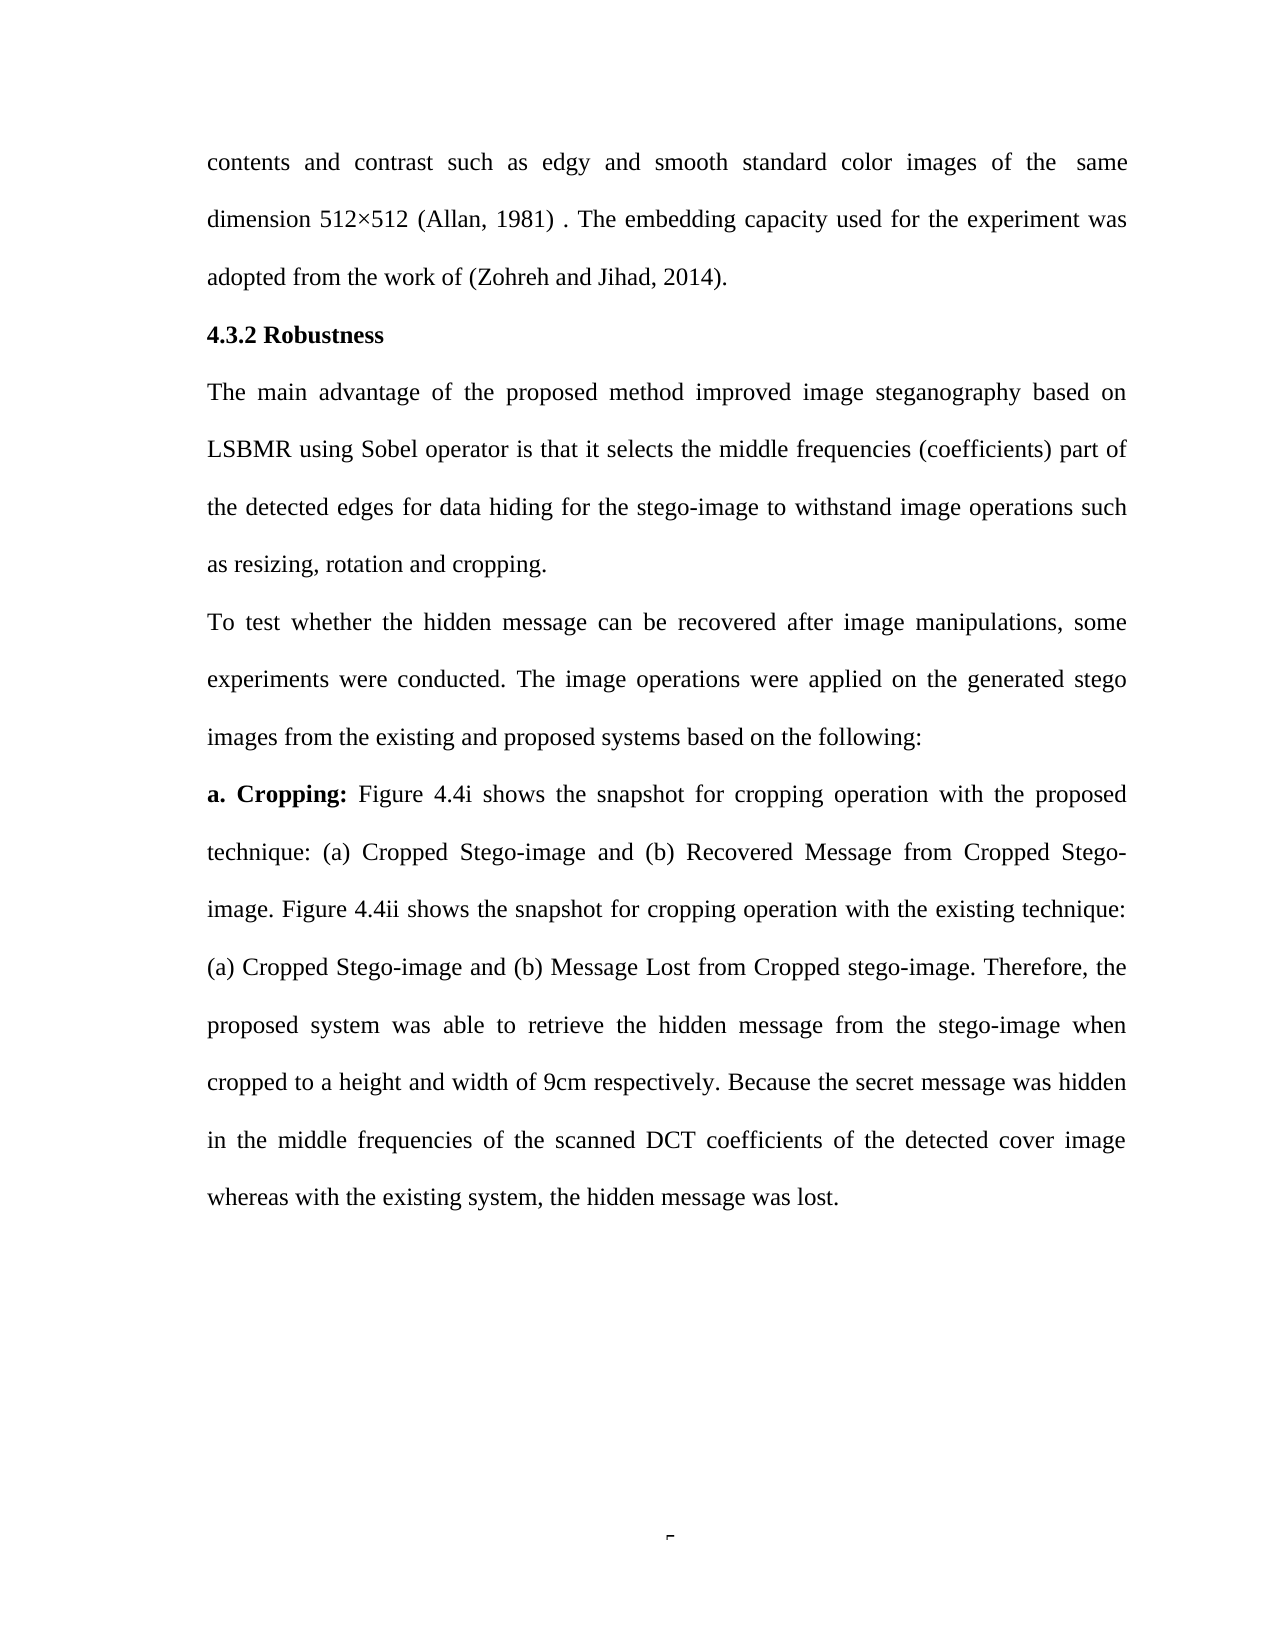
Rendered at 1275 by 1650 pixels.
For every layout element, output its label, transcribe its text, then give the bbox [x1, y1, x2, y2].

text (a) Cropped Stego-image and (b) Message Lost from Cropped stego-image. Therefore, the proposed system was able to retrieve the hidden message from the stego-image when cropped to a height and width of 9cm respectively. Because the secret message was hidden in the middle frequencies of the scanned DCT coefficients of the detected cover image whereas with the existing system, the hidden message was lost. [207, 952, 1128, 1211]
text contents and contrast such as edgy and smooth standard color images of the same dimension 512×512 (Allan, 1981) . The embedding capacity used for the experiment was adopted from the work of (Zohreh and Jihad, 2014). [207, 147, 1128, 291]
subtitle Robustness [207, 320, 1254, 349]
text To test whether the hidden message can be recovered after image manipulations, some experiments were conducted. The image operations were applied on the generated stego images from the existing and proposed systems based on the following: [207, 607, 1128, 751]
text The main advantage of the proposed method improved image steganography based on LSBMR using Sobel operator is that it selects the middle frequencies (coefficients) part of the detected edges for data hiding for the stego-image to withstand image operations such as resizing, rotation and cropping. [207, 377, 1127, 578]
list Cropping: Figure 4.4i shows the snapshot for cropping operation with the proposed technique: (a) Cropped Stego-image and (b) Recovered Message from Cropped Stego- image. Figure 4.4ii shows the snapshot for cropping operation with the existing technique: [207, 779, 1128, 923]
